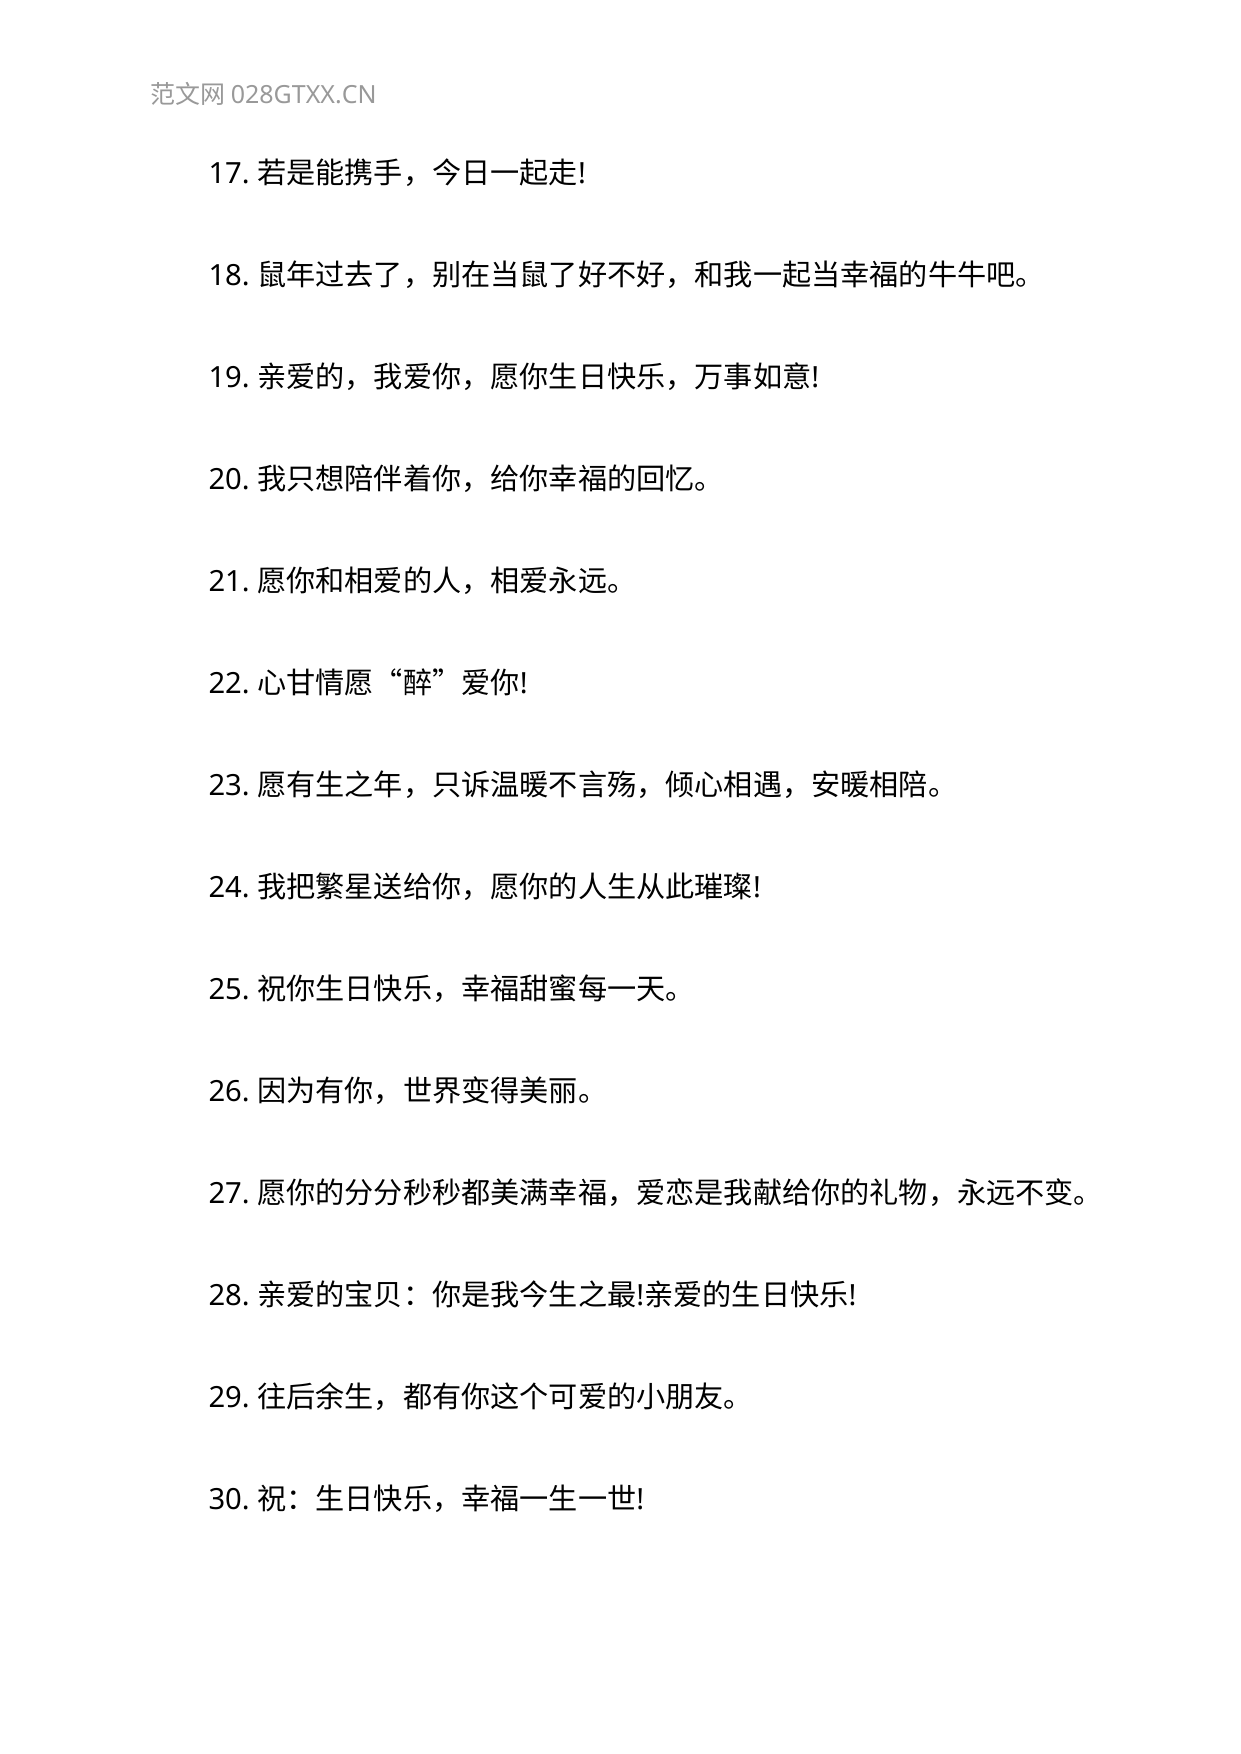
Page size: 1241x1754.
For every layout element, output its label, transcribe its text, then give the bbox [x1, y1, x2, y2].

text 18. 鼠年过去了，别在当鼠了好不好，和我一起当幸福的牛牛吧。 [150, 252, 1090, 294]
text 22. 心甘情愿“醉”爱你! [150, 660, 1090, 702]
text 25. 祝你生日快乐，幸福甜蜜每一天。 [150, 966, 1090, 1008]
text 17. 若是能携手，今日一起走! [150, 150, 1090, 192]
text 19. 亲爱的，我爱你，愿你生日快乐，万事如意! [150, 354, 1090, 396]
text 28. 亲爱的宝贝：你是我今生之最!亲爱的生日快乐! [150, 1272, 1090, 1314]
text 29. 往后余生，都有你这个可爱的小朋友。 [150, 1374, 1090, 1416]
text 20. 我只想陪伴着你，给你幸福的回忆。 [150, 456, 1090, 498]
text 24. 我把繁星送给你，愿你的人生从此璀璨! [150, 864, 1090, 906]
text 23. 愿有生之年，只诉温暖不言殇，倾心相遇，安暖相陪。 [150, 762, 1090, 804]
text 30. 祝：生日快乐，幸福一生一世! [150, 1476, 1090, 1518]
text 26. 因为有你，世界变得美丽。 [150, 1068, 1090, 1110]
text 27. 愿你的分分秒秒都美满幸福，爱恋是我献给你的礼物，永远不变。 [150, 1170, 1090, 1212]
text 21. 愿你和相爱的人，相爱永远。 [150, 558, 1090, 600]
